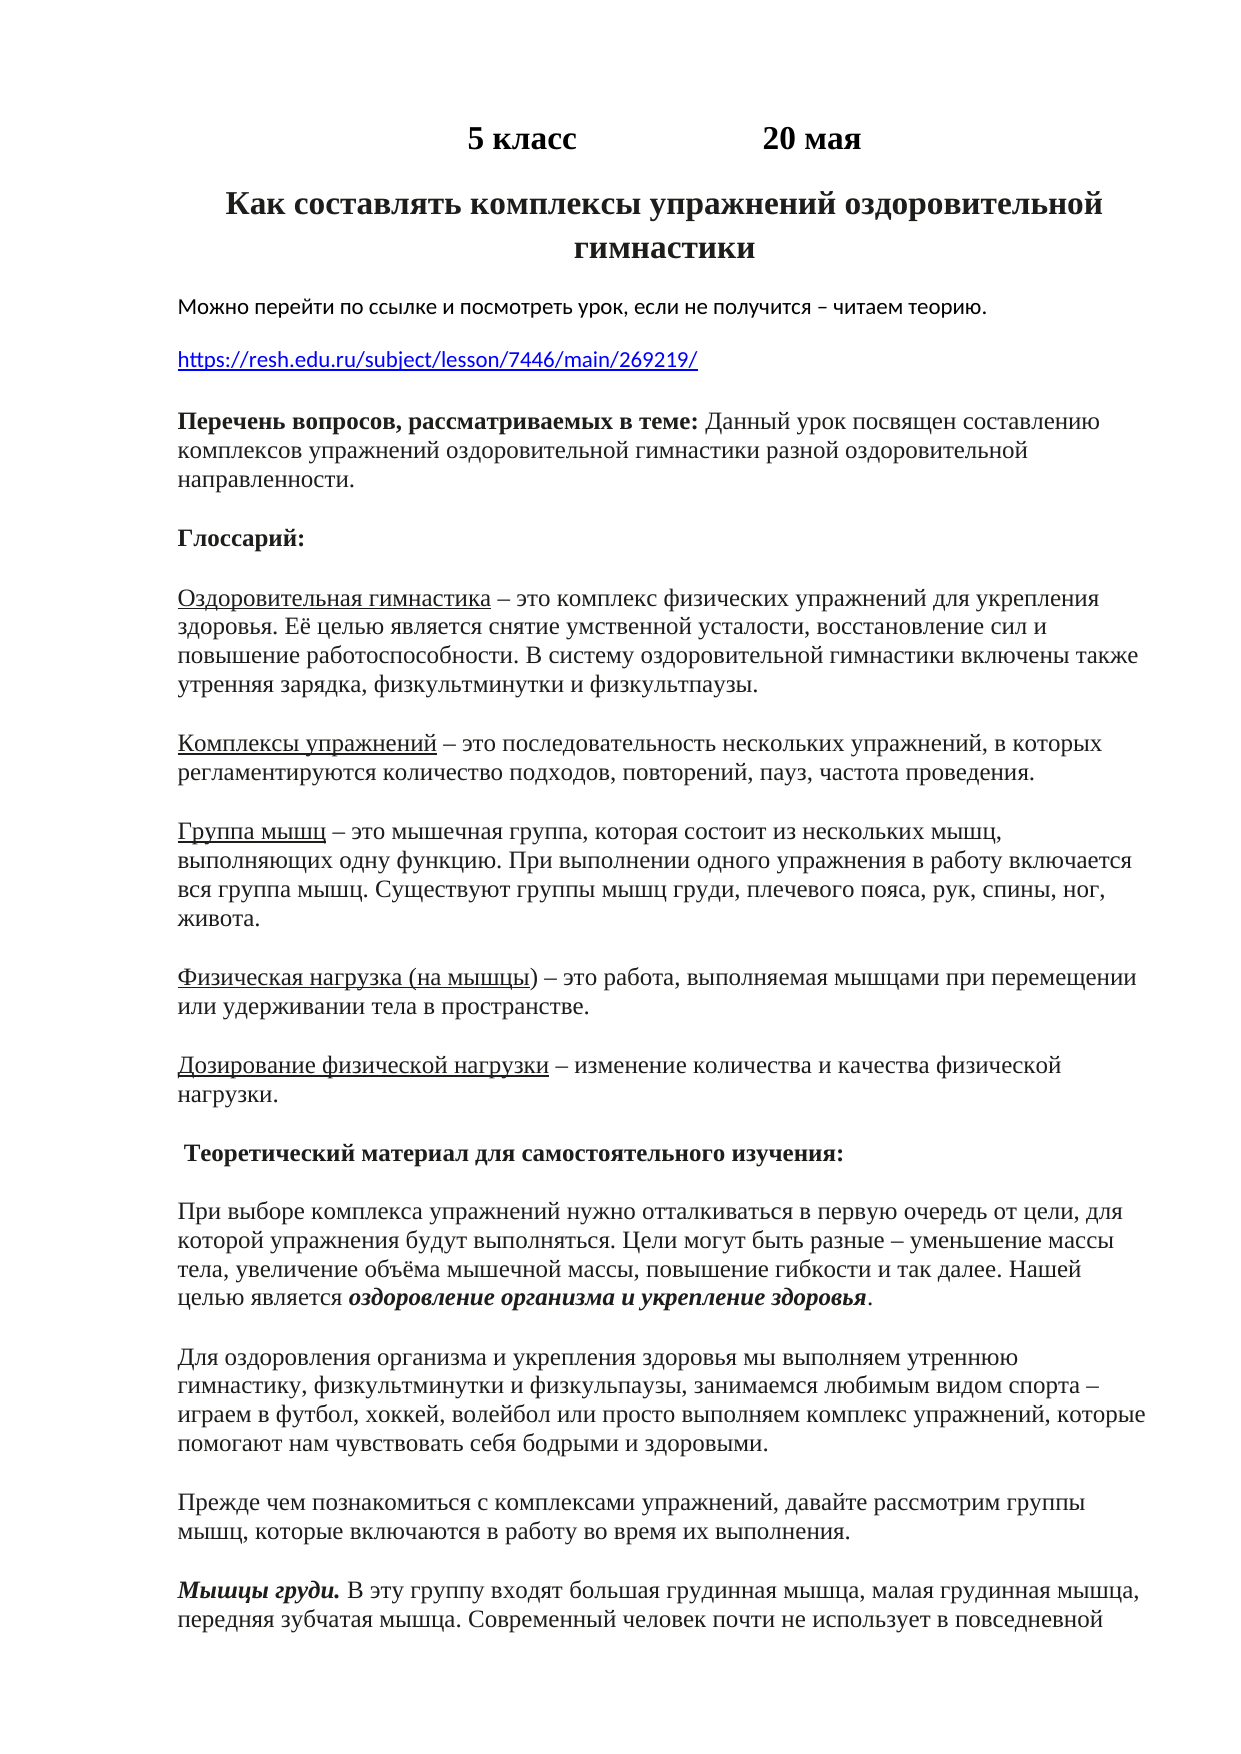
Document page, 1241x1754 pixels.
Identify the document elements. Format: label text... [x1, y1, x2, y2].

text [177, 1576, 1152, 1633]
text Комплексы упражнений – это последовательность нескольких упражнений, в которых регламентируются количество подходов, повторений, пауз, частота проведения. [177, 728, 1152, 786]
text Прежде чем познакомиться с комплексами упражнений, давайте рассмотрим группы мышц, которые включаются в работу во время их выполнения. [177, 1487, 1152, 1545]
text Перечень вопросов, рассматриваемых в теме: Данный урок посвящен составлению комплексов упражнений оздоровительной гимнастики разной оздоровительной направленности. [177, 406, 1152, 493]
text Оздоровительная гимнастика – это комплекс физических упражнений для укрепления здоровья. Её целью является снятие умственной усталости, восстановление сил и повышение работоспособности. В систему оздоровительной гимнастики включены также утренняя зарядка, физкультминутки и физкультпаузы. [177, 583, 1152, 698]
text Теоретический материал для самостоятельного изучения: [177, 1138, 1152, 1167]
text Для оздоровления организма и укрепления здоровья мы выполняем утреннюю гимнастику, физкультминутки и физкульпаузы, занимаемся любимым видом спорта – играем в футбол, хоккей, волейбол или просто выполняем комплекс упражнений, которые помогают нам чувствовать себя бодрыми и здоровыми. [177, 1342, 1152, 1457]
text Группа мышц – это мышечная группа, которая состоит из нескольких мышц, выполняющих одну функцию. При выполнении одного упражнения в работу включается вся группа мышц. Существуют группы мышц груди, плечевого пояса, рук, спины, ног, живота. [177, 816, 1152, 931]
text Глоссарий: [177, 523, 1152, 552]
text При выборе комплекса упражнений нужно отталкиваться в первую очередь от цели, для которой упражнения будут выполняться. Цели могут быть разные – уменьшение массы тела, увеличение объёма мышечной массы, повышение гибкости и так далее. Нашей целью является оздоровление организма и укрепление здоровья. [177, 1196, 1152, 1311]
text Можно перейти по ссылке и посмотреть урок, если не получится – читаем теорию. [177, 292, 1152, 320]
text Дозирование физической нагрузки – изменение количества и качества физической нагрузки. [177, 1050, 1152, 1108]
text Физическая нагрузка (на мышцы) – это работа, выполняемая мышцами при перемещении или удерживании тела в пространстве. [177, 962, 1152, 1019]
text 5 класс 20 мая [177, 118, 1152, 156]
text Как составлять комплексы упражнений оздоровительной гимнастики [177, 183, 1152, 265]
text https://resh.edu.ru/subject/lesson/7446/main/269219/ [177, 345, 1152, 373]
